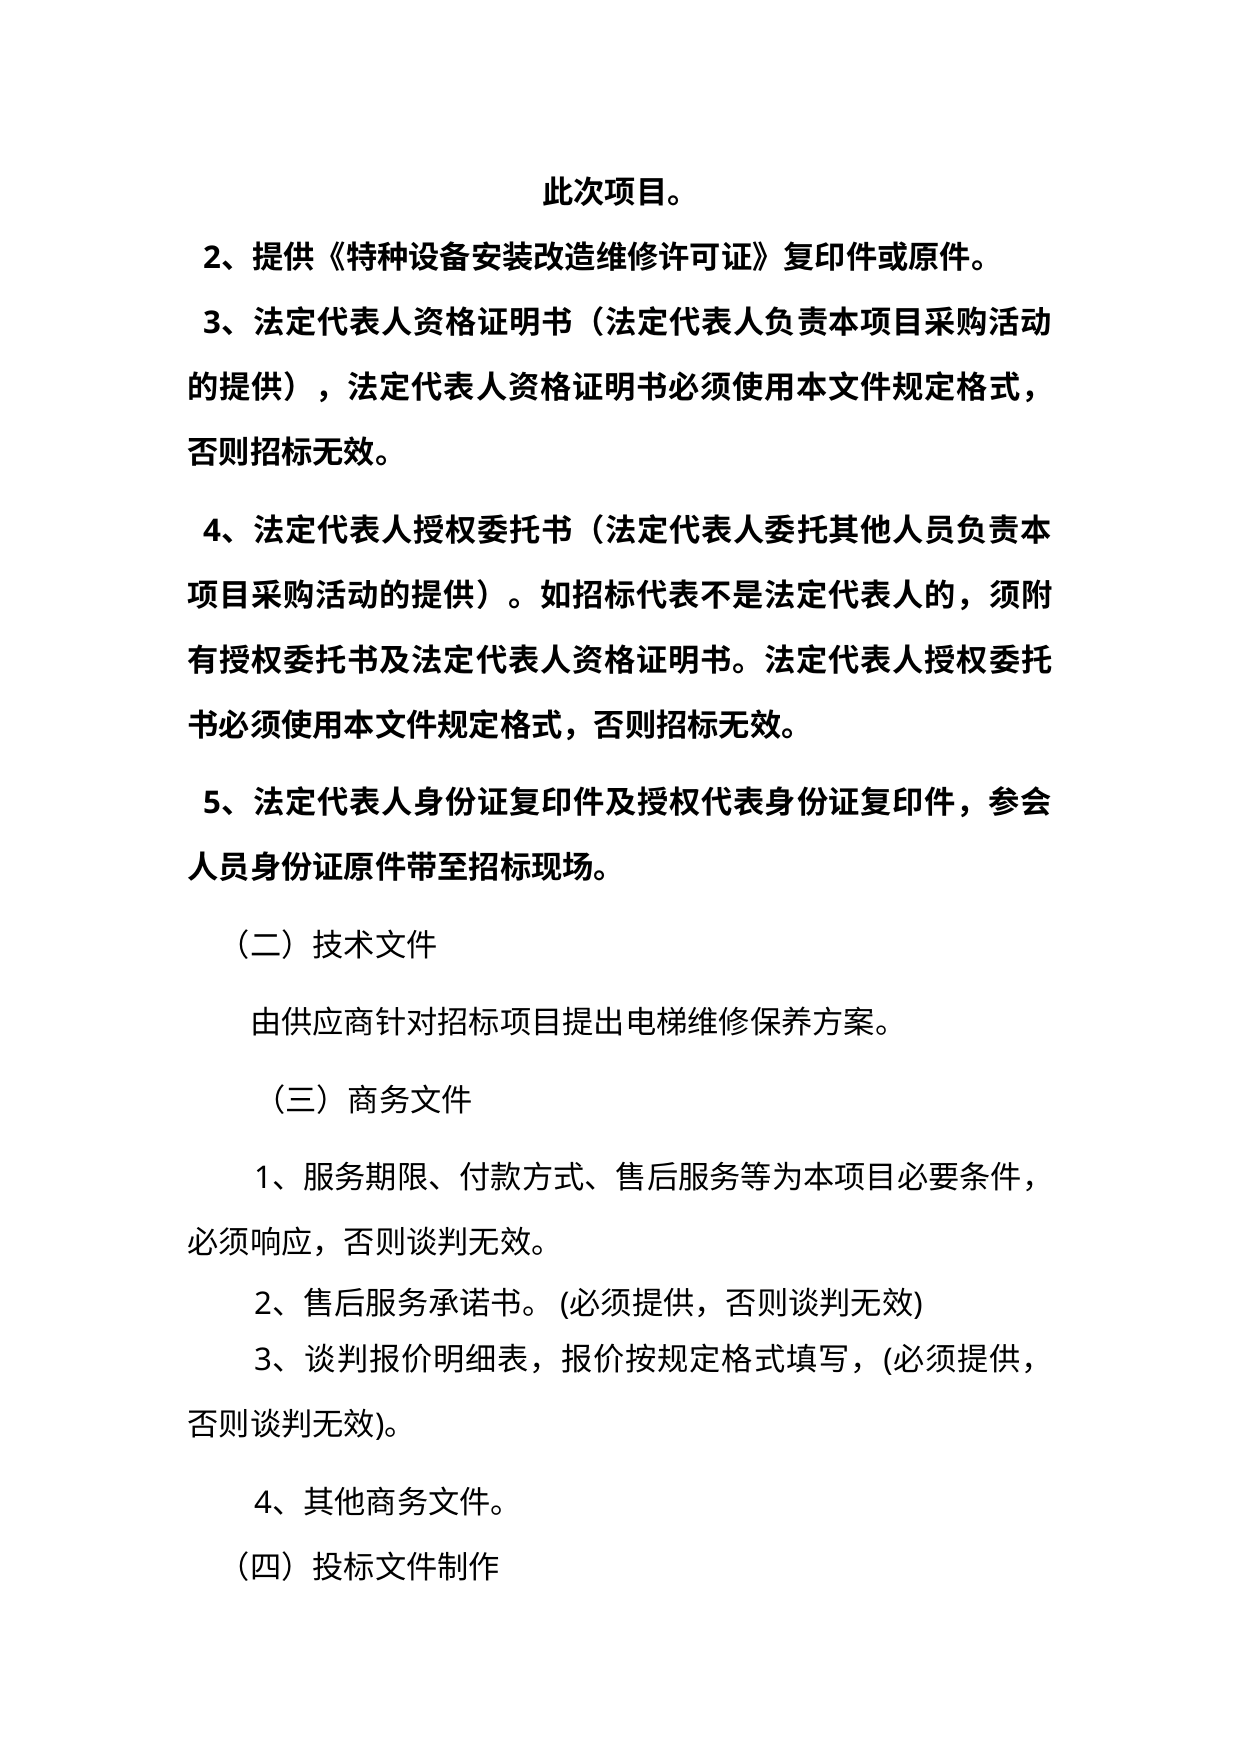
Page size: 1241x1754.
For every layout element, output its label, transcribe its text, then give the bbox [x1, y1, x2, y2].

text 4、其他商务文件。 [187, 1467, 1053, 1532]
text 3、法定代表人资格证明书（法定代表人负责本项目采购活动的提供），法定代表人资格证明书必须使用本文件规定格式，否则招标无效。 [187, 288, 1053, 483]
text （二）技术文件 [187, 910, 1053, 975]
text 由供应商针对招标项目提出电梯维修保养方案。 [187, 988, 1053, 1053]
text （三）商务文件 [187, 1065, 1053, 1130]
text （四）投标文件制作 [187, 1532, 1053, 1597]
text 2、提供《特种设备安装改造维修许可证》复印件或原件。 [187, 223, 1053, 288]
text 2、售后服务承诺书。 (必须提供，否则谈判无效) [187, 1273, 1053, 1325]
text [187, 158, 1053, 223]
text 4、法定代表人授权委托书（法定代表人委托其他人员负责本项目采购活动的提供）。如招标代表不是法定代表人的，须附有授权委托书及法定代表人资格证明书。法定代表人授权委托书必须使用本文件规定格式，否则招标无效。 [187, 495, 1053, 755]
text 5、法定代表人身份证复印件及授权代表身份证复印件，参会人员身份证原件带至招标现场。 [187, 768, 1053, 898]
text 3、谈判报价明细表，报价按规定格式填写，(必须提供，否则谈判无效)。 [187, 1325, 1053, 1455]
text 1、服务期限、付款方式、售后服务等为本项目必要条件，必须响应，否则谈判无效。 [187, 1143, 1053, 1273]
